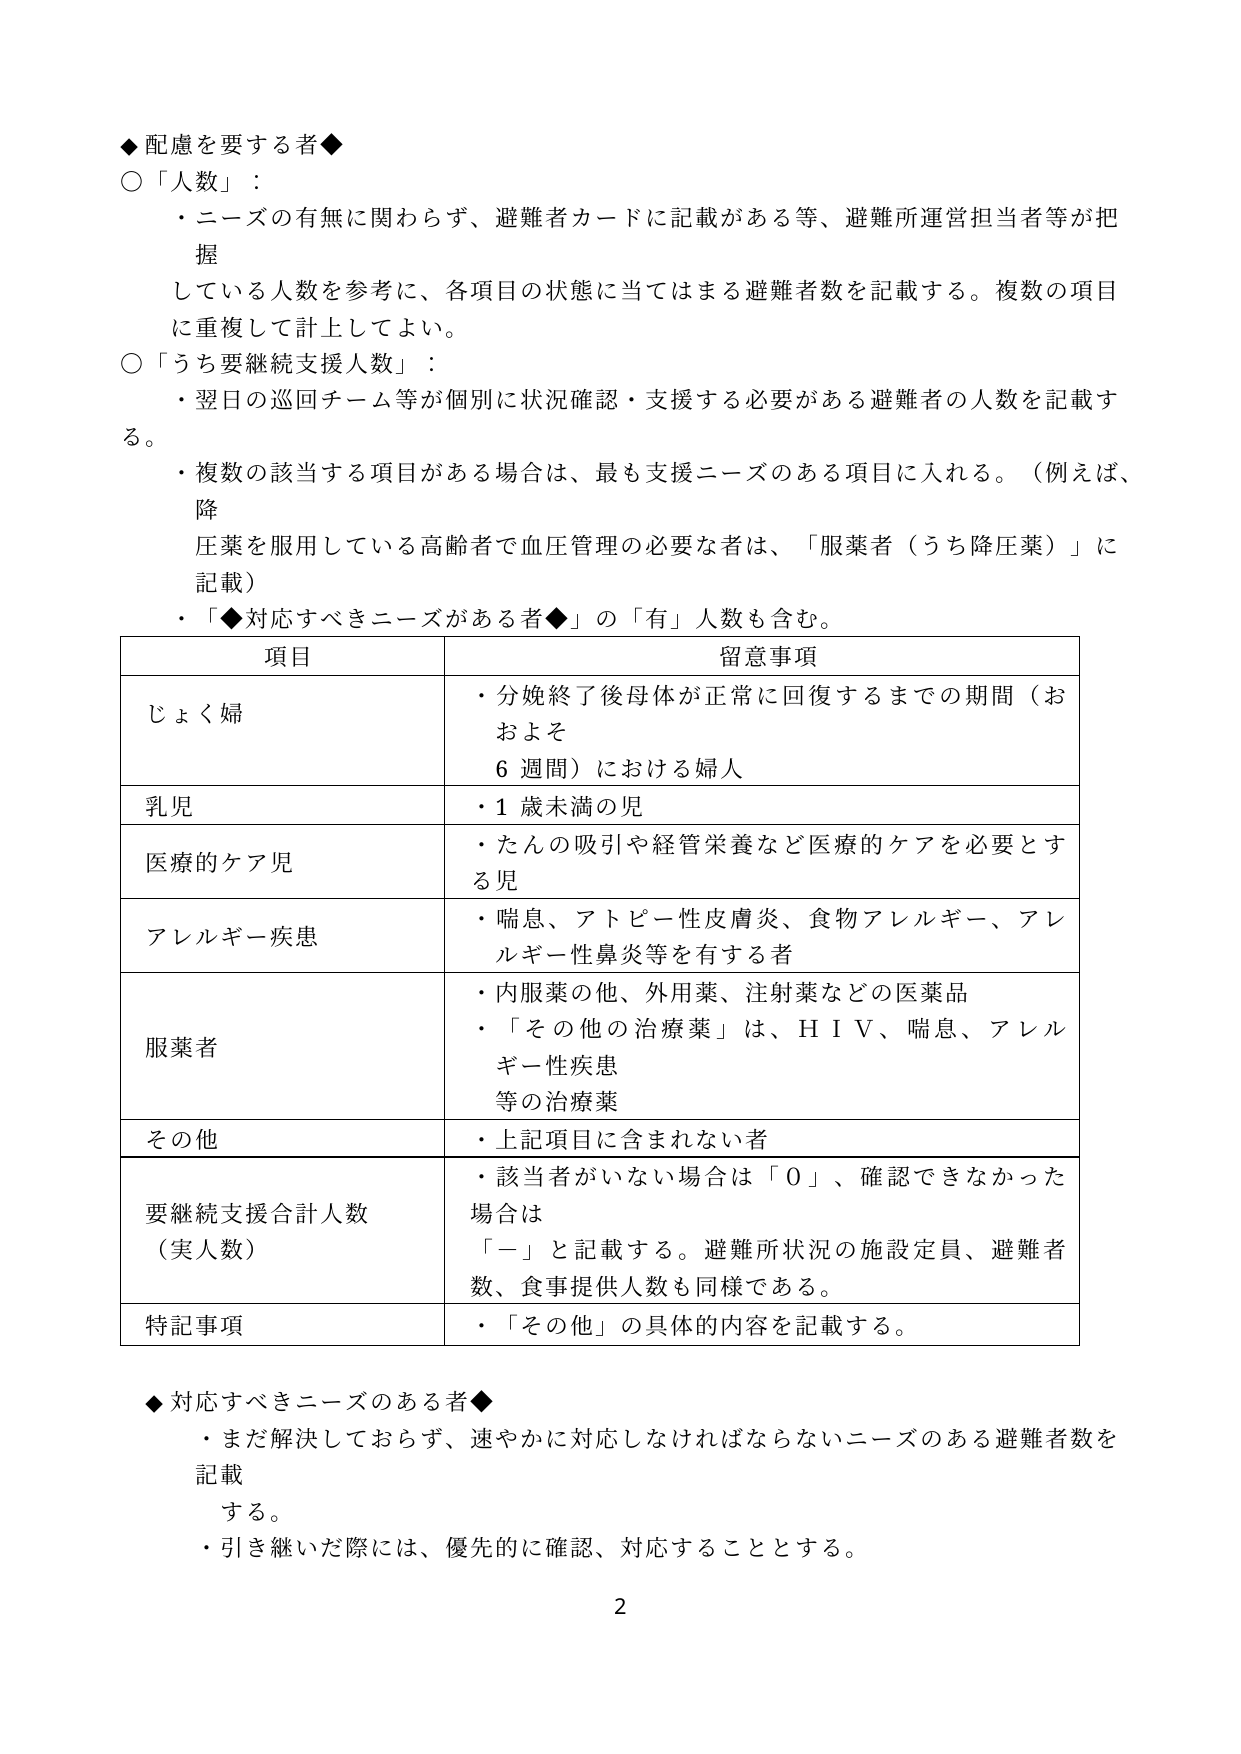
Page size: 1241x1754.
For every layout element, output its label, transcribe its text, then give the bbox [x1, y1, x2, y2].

text 圧薬を服用している高齢者で血圧管理の必要な者は、「服薬者（うち降圧薬）」に記載） [186, 527, 1120, 599]
table_cell じょく婦 [121, 676, 444, 785]
table_cell ・上記項目に含まれない者 [445, 1120, 1079, 1156]
text ◆配慮を要する者◆ [120, 126, 1120, 162]
table_cell 服薬者 [121, 973, 444, 1119]
table_cell 要継続支援合計人数 （実人数） [121, 1158, 444, 1303]
text ・ニーズの有無に関わらず、避難者カードに記載がある等、避難所運営担当者等が把握 [164, 198, 1120, 271]
table_cell ・1歳未満の児 [445, 786, 1079, 824]
table_header 項目 [121, 637, 444, 675]
table_cell ・喘息、アトピー性皮膚炎、食物アレルギー、アレルギー性鼻炎等を有する者 [445, 899, 1079, 972]
table_cell ・分娩終了後母体が正常に回復するまでの期間（おおよそ 6週間）における婦人 [445, 676, 1079, 785]
table_cell アレルギー疾患 [121, 899, 444, 972]
table_cell ・該当者がいない場合は「０」、確認できなかった場合は 「－」と記載する。避難所状況の施設定員、避難者数、食事提供人数も同様である。 [445, 1158, 1079, 1303]
table_cell ・「その他」の具体的内容を記載する。 [445, 1304, 1079, 1345]
table_cell 医療的ケア児 [121, 825, 444, 898]
table_cell その他 [121, 1120, 444, 1156]
text ・複数の該当する項目がある場合は、最も支援ニーズのある項目に入れる。（例えば、降 [164, 454, 1120, 527]
table_header 留意事項 [445, 637, 1079, 675]
table_cell 乳児 [121, 786, 444, 824]
text に重複して計上してよい。 [164, 308, 1120, 344]
table_cell 特記事項 [121, 1304, 444, 1345]
text ・引き継いだ際には、優先的に確認、対応することとする。 [120, 1528, 1120, 1565]
text ◆対応すべきニーズのある者◆ [120, 1382, 1120, 1419]
text ・翌日の巡回チーム等が個別に状況確認・支援する必要がある避難者の人数を記載する。 [120, 381, 1120, 454]
text する。 [186, 1492, 1120, 1528]
text ・まだ解決しておらず、速やかに対応しなければならないニーズのある避難者数を記載 [186, 1419, 1120, 1492]
text ・「◆対応すべきニーズがある者◆」の「有」人数も含む。 [120, 599, 1120, 636]
text 〇「人数」： [120, 162, 1120, 198]
text 〇「うち要継続支援人数」： [120, 344, 1120, 381]
text している人数を参考に、各項目の状態に当てはまる避難者数を記載する。複数の項目 [164, 271, 1120, 308]
table_cell ・たんの吸引や経管栄養など医療的ケアを必要とする児 [445, 825, 1079, 898]
table_cell ・内服薬の他、外用薬、注射薬などの医薬品 ・「その他の治療薬」は、ＨＩＶ、喘息、アレルギー性疾患 等の治療薬 [445, 973, 1079, 1119]
